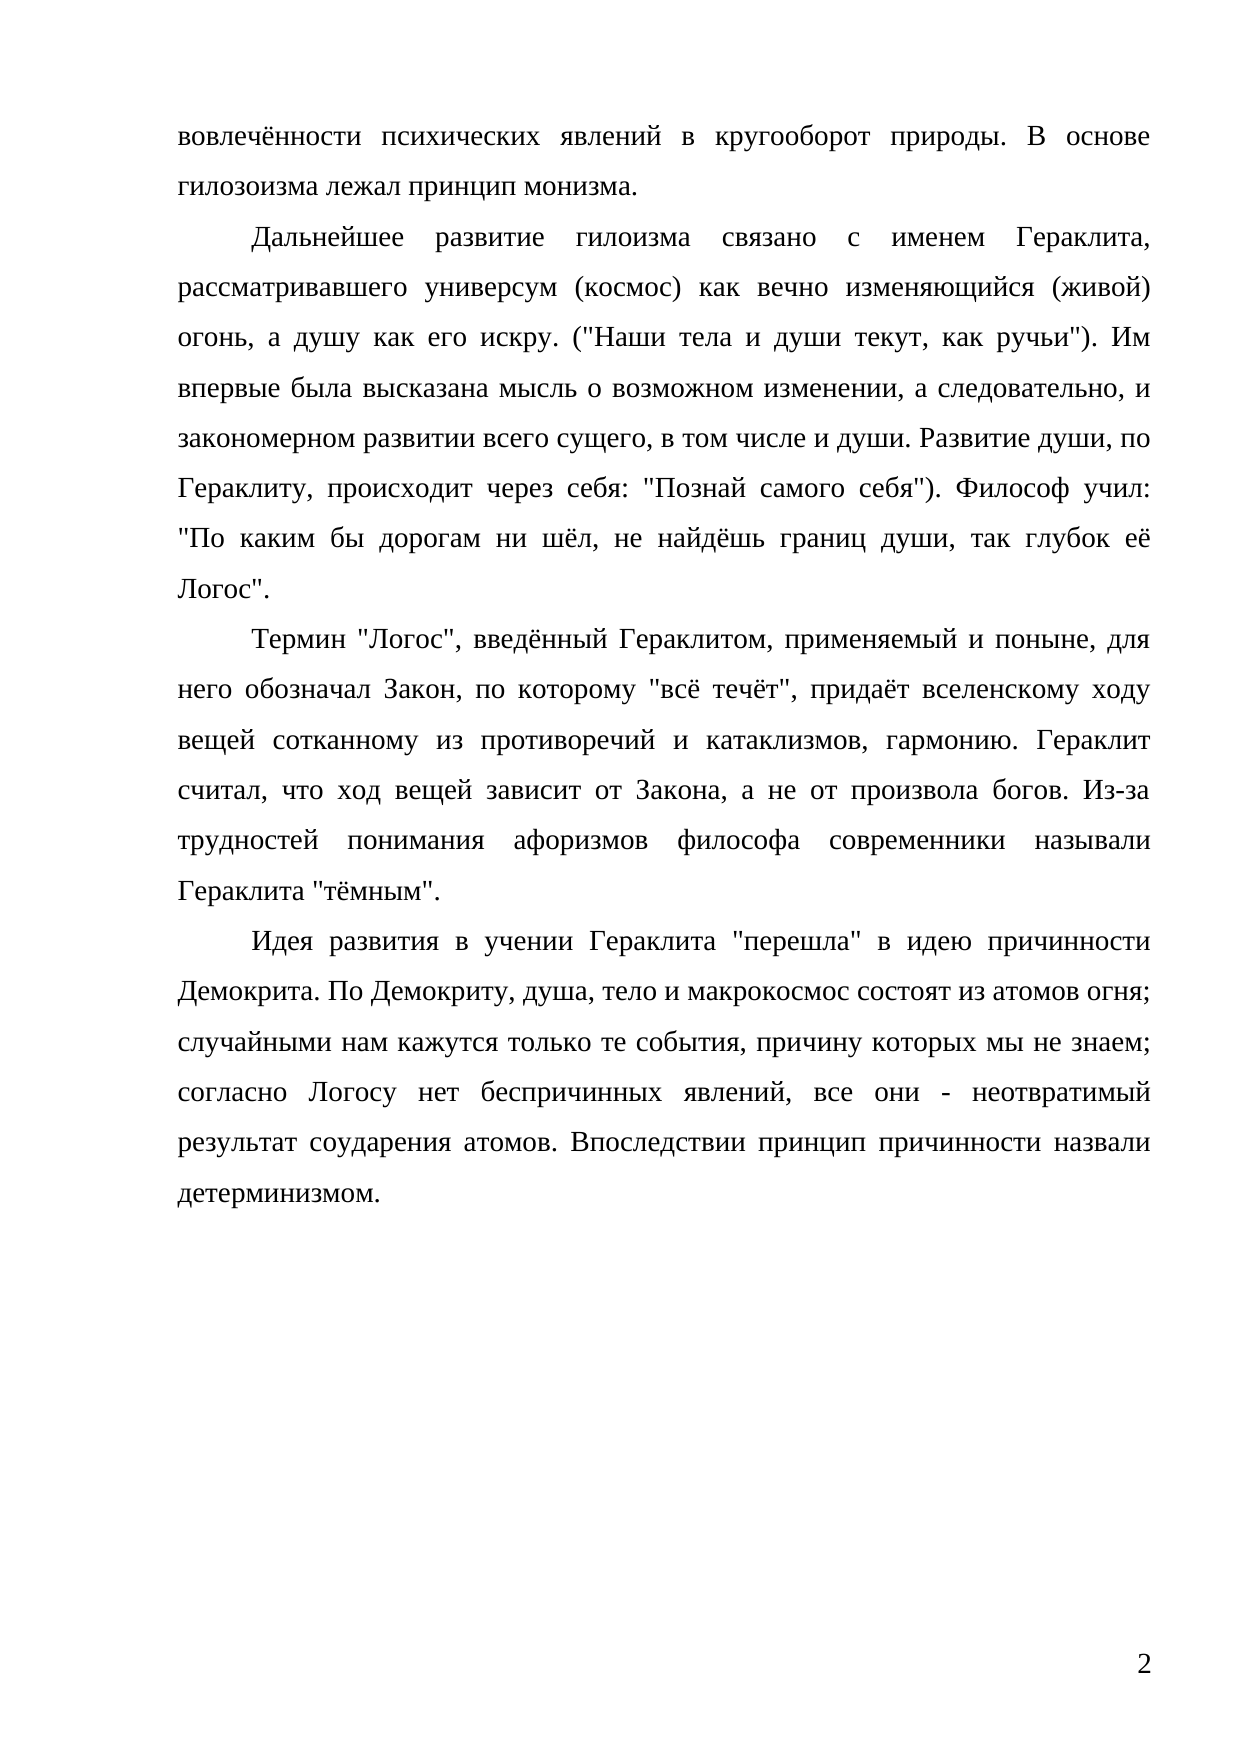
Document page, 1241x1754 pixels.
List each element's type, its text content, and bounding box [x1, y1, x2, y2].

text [177, 118, 1152, 202]
text Идея развития в учении Гераклита "перешла" в идею причинности Демокрита. По Демокриту, душа, тело и макрокосмос состоят из атомов огня; случайными нам кажутся только те события, причину которых мы не знаем; согласно Логосу нет беспричинных явлений, все они - неотвратимый результат соударения атомов. Впоследствии принцип причинности назвали детерминизмом. [177, 923, 1152, 1208]
text Термин "Логос", введённый Гераклитом, применяемый и поныне, для него обозначал Закон, по которому "всё течёт", придаёт вселенскому ходу вещей сотканному из противоречий и катаклизмов, гармонию. Гераклит считал, что ход вещей зависит от Закона, а не от произвола богов. Из-за трудностей понимания афоризмов философа современники называли Гераклита "тёмным". [177, 621, 1152, 906]
text Дальнейшее развитие гилоизма связано с именем Гераклита, рассматривавшего универсум (космос) как вечно изменяющийся (живой) огонь, а душу как его искру. ("Наши тела и души текут, как ручьи"). Им впервые была высказана мысль о возможном изменении, а следовательно, и закономерном развитии всего сущего, в том числе и души. Развитие души, по Гераклиту, происходит через себя: "Познай самого себя"). Философ учил: "По каким бы дорогам ни шёл, не найдёшь границ души, так глубок её Логос". [177, 219, 1152, 604]
